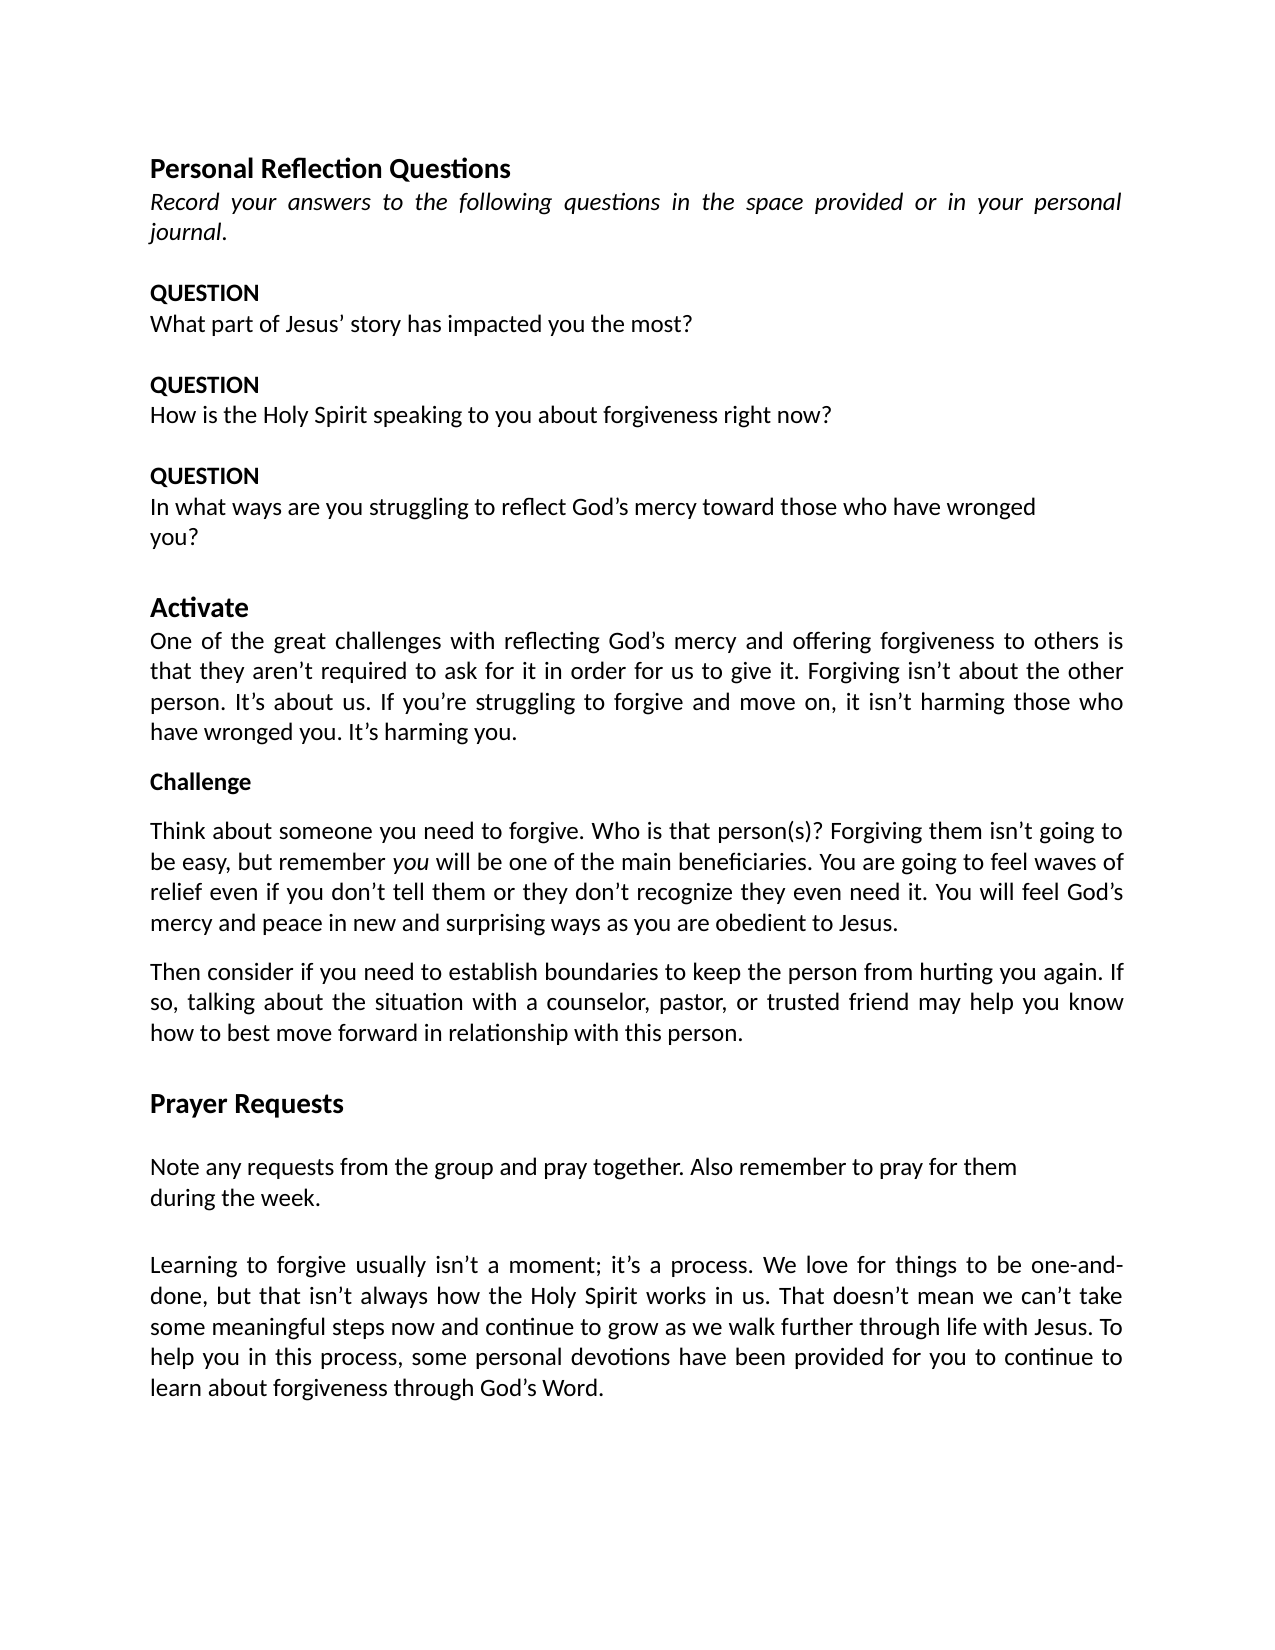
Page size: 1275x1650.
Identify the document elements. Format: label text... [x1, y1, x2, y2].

table_header QUESTION How is the Holy Spirit speaking to you about forgiveness right now? [150, 369, 1050, 430]
text Activate [150, 589, 1125, 625]
text One of the great challenges with reflecting God’s mercy and offering forgiveness to others is that they aren’t required to ask for it in order for us to give it. Forgiving isn’t about the other person. It’s about us. If you’re struggling to forgive and move on, it isn’t harming those who have wronged you. It’s harming you. [150, 625, 1125, 747]
text Record your answers to the following questions in the space provided or in your personal journal. [150, 186, 1125, 247]
text Think about someone you need to forgive. Who is that person(s)? Forgiving them isn’t going to be easy, but remember you will be one of the main beneficiaries. You are going to feel waves of relief even if you don’t tell them or they don’t recognize they even need it. You will feel God’s mercy and peace in new and surprising ways as you are obedient to Jesus. [150, 815, 1125, 937]
text Learning to forgive usually isn’t a moment; it’s a process. We love for things to be one-and-done, but that isn’t always how the Holy Spirit works in us. That doesn’t mean we can’t take some meaningful steps now and continue to grow as we walk further through life with Jesus. To help you in this process, some personal devotions have been provided for you to continue to learn about forgiveness through God’s Word. [150, 1250, 1125, 1402]
table_header Note any requests from the group and pray together. Also remember to pray for them during the week. [150, 1121, 1050, 1212]
text Personal Reflection Questions [150, 150, 1125, 186]
text Prayer Requests [150, 1085, 1125, 1121]
table_header QUESTION In what ways are you struggling to reflect God’s mercy toward those who have wronged you? [150, 460, 1050, 552]
text Challenge [150, 766, 1125, 796]
table_header QUESTION What part of Jesus’ story has impacted you the most? [150, 277, 1050, 338]
text Then consider if you need to establish boundaries to keep the person from hurting you again. If so, talking about the situation with a counselor, pastor, or trusted friend may help you know how to best move forward in relationship with this person. [150, 956, 1125, 1047]
